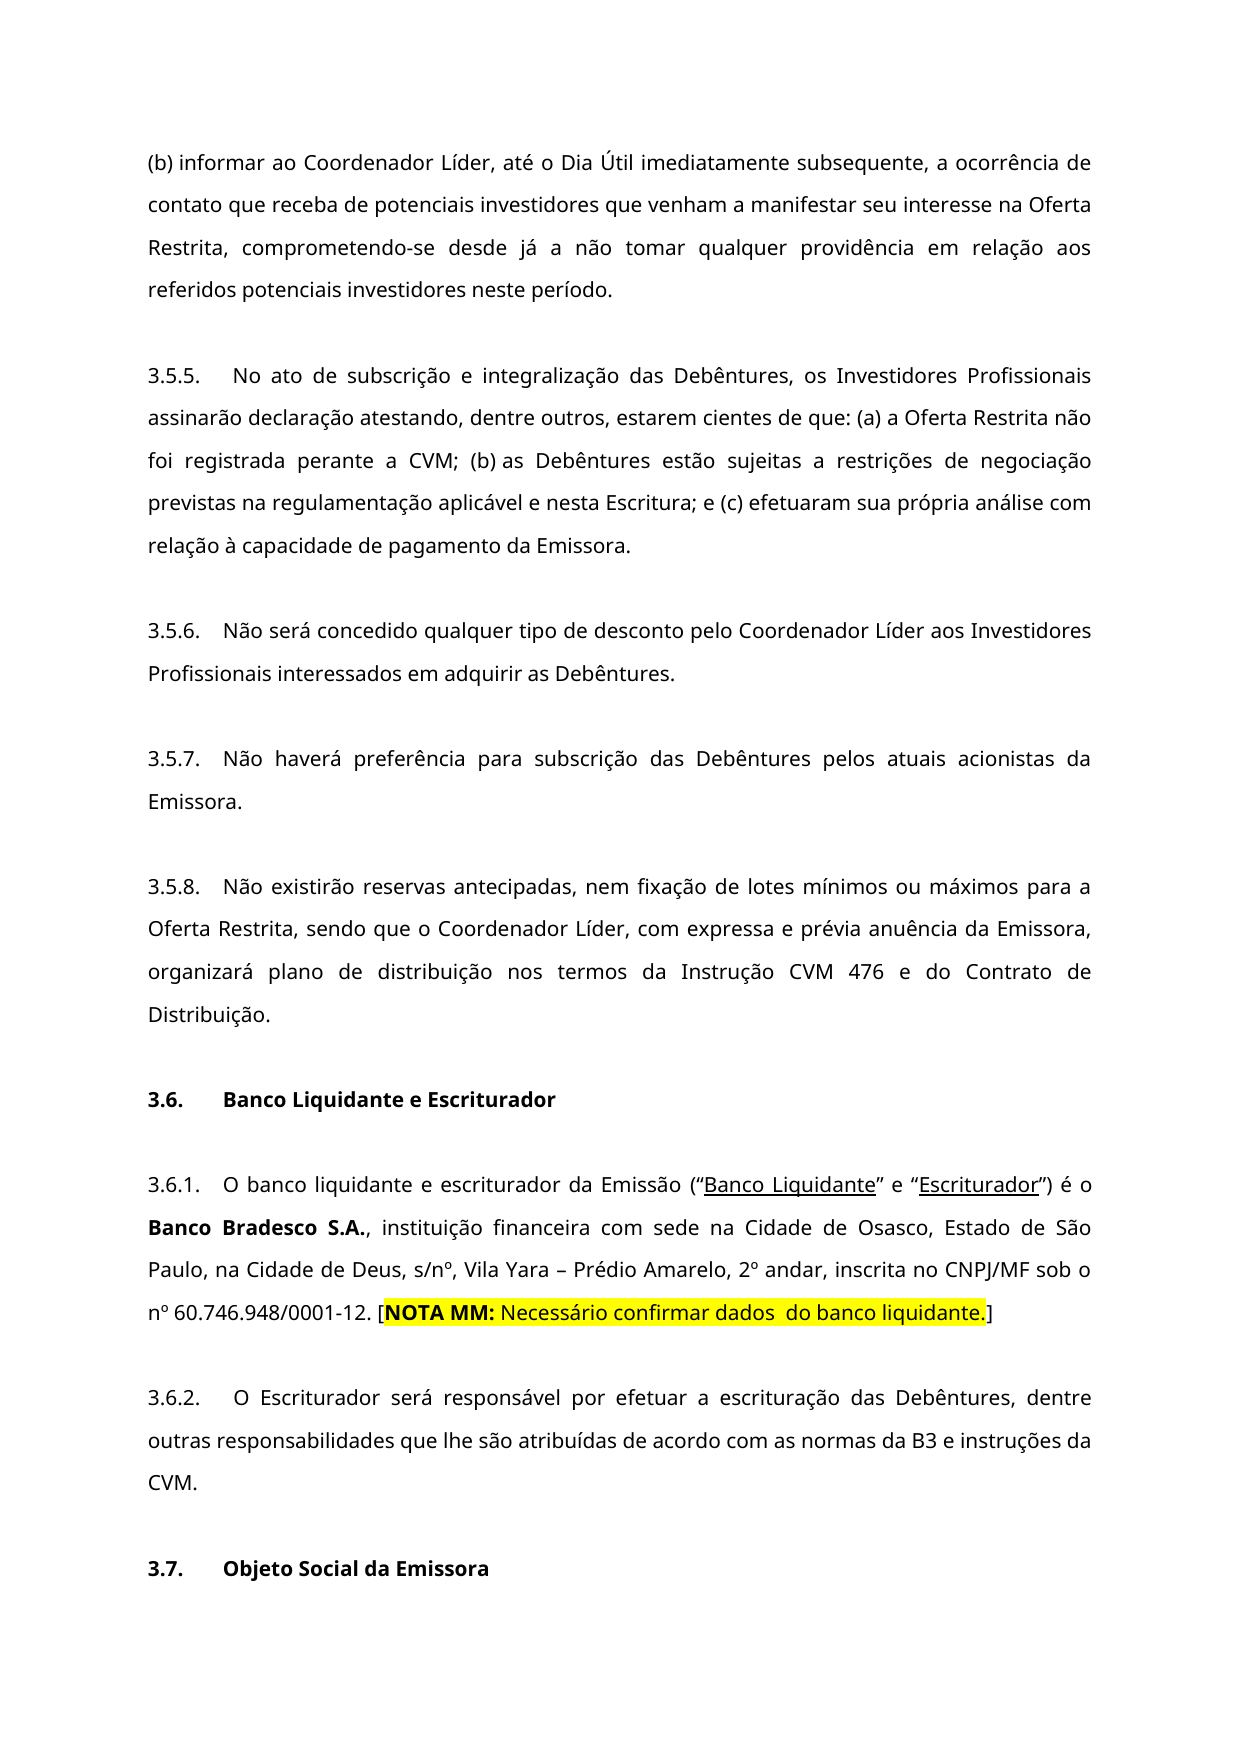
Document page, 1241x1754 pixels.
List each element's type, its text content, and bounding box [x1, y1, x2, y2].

list Objeto Social da Emissora [148, 1554, 1092, 1582]
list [148, 148, 1092, 304]
list Não haverá preferência para subscrição das Debêntures pelos atuais acionistas da Emissora. [148, 744, 1092, 815]
list Não será concedido qualquer tipo de desconto pelo Coordenador Líder aos Investidores Profissionais interessados em adquirir as Debêntures. [148, 616, 1092, 687]
list O Escriturador será responsável por efetuar a escrituração das Debêntures, dentre outras responsabilidades que lhe são atribuídas de acordo com as normas da B3 e instruções da CVM. [148, 1383, 1092, 1497]
list Não existirão reservas antecipadas, nem fixação de lotes mínimos ou máximos para a Oferta Restrita, sendo que o Coordenador Líder, com expressa e prévia anuência da Emissora, organizará plano de distribuição nos termos da Instrução CVM 476 e do Contrato de Distribuição. [148, 872, 1092, 1028]
list No ato de subscrição e integralização das Debêntures, os Investidores Profissionais assinarão declaração atestando, dentre outros, estarem cientes de que: (a) a Oferta Restrita não foi registrada perante a CVM; (b) as Debêntures estão sujeitas a restrições de negociação previstas na regulamentação aplicável e nesta Escritura; e (c) efetuaram sua própria análise com relação à capacidade de pagamento da Emissora. [148, 361, 1092, 559]
list Banco Liquidante e Escriturador [148, 1085, 1092, 1113]
list O banco liquidante e escriturador da Emissão (“Banco Liquidante” e “Escriturador”) é o Banco Bradesco S.A., instituição financeira com sede na Cidade de Osasco, Estado de São Paulo, na Cidade de Deus, s/nº, Vila Yara – Prédio Amarelo, 2º andar, inscrita no CNPJ/MF sob o nº 60.746.948/0001-12. [NOTA MM: Necessário confirmar dados do banco liquidante.] [148, 1170, 1092, 1326]
